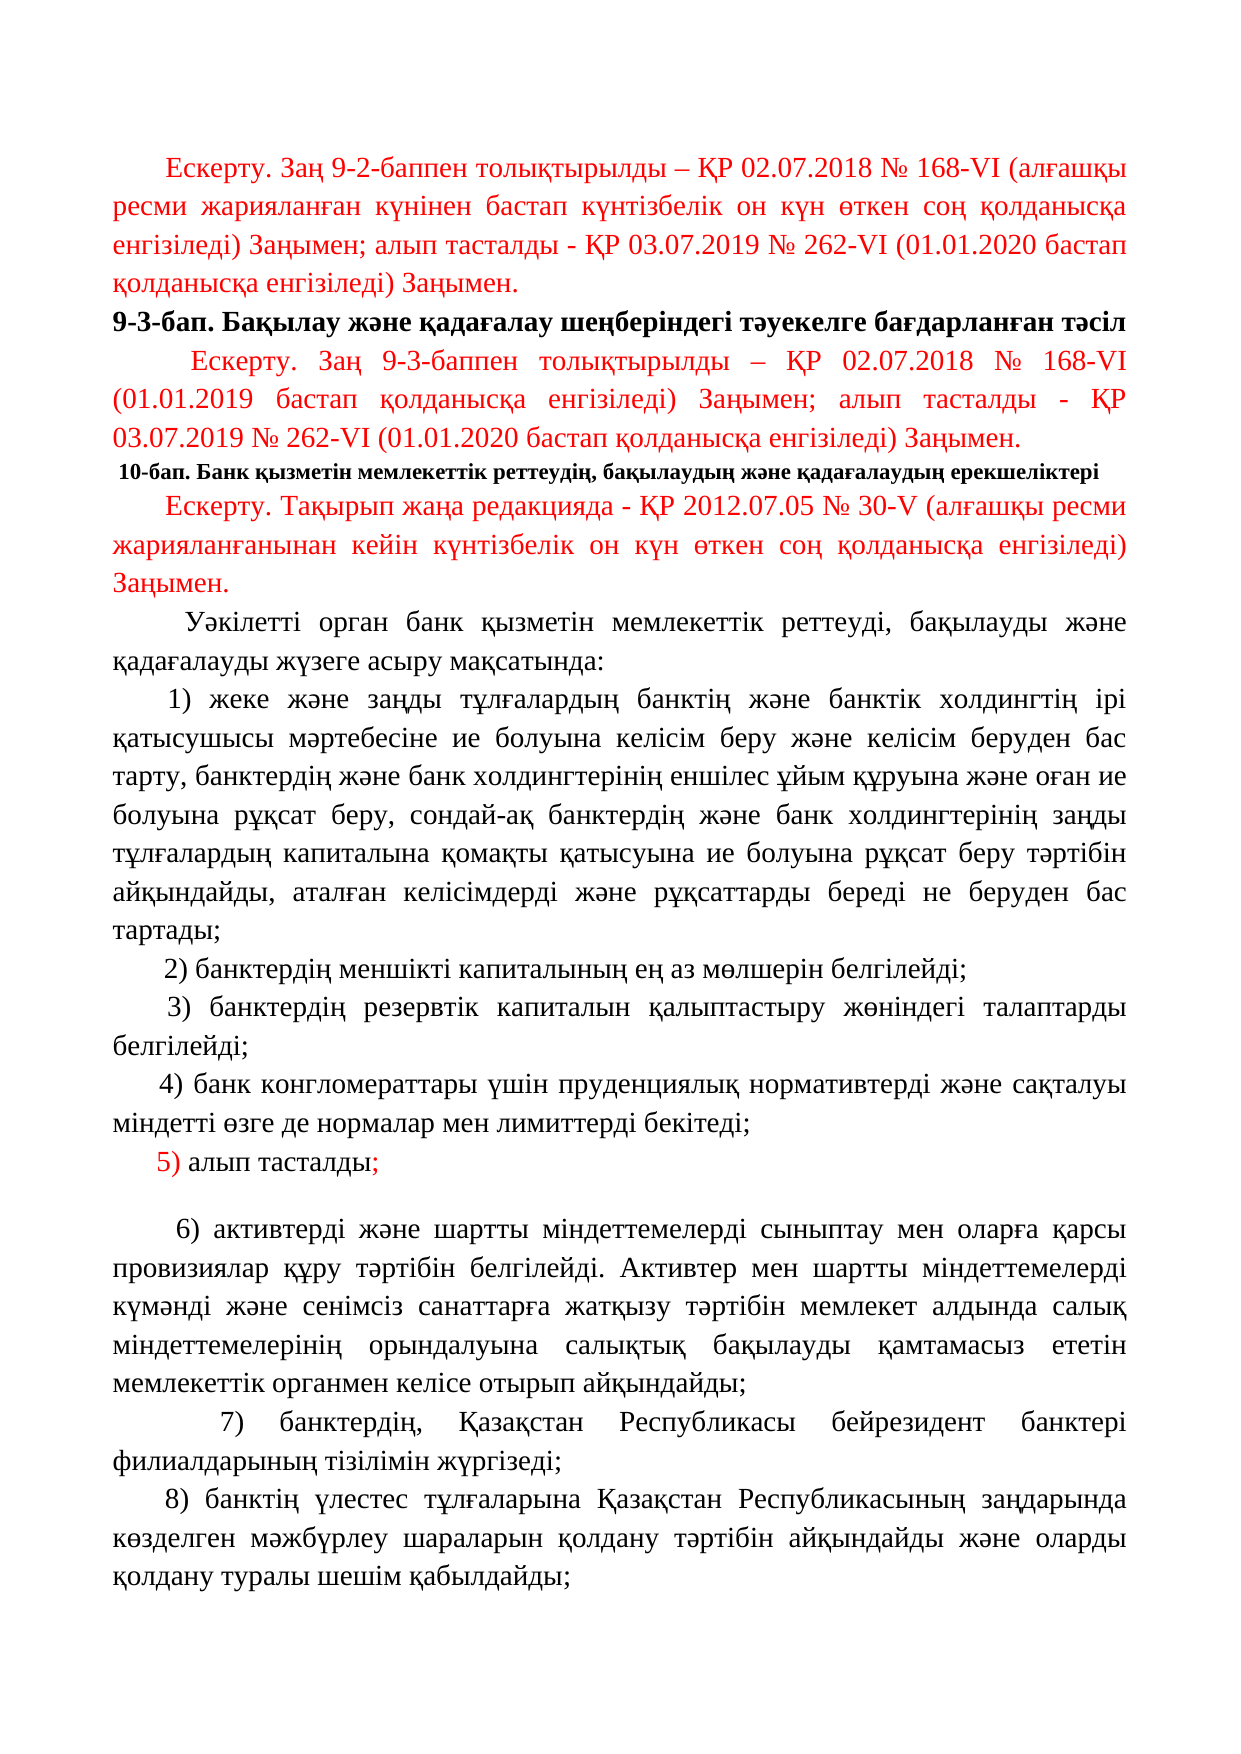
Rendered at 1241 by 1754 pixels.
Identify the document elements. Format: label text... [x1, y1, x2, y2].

text 4) банк конгломераттары үшiн пруденциялық нормативтердi және сақталуы мiндеттi өзге де нормалар мен лимиттердi бекiтедi; [112, 1067, 1128, 1139]
text 9-3-бап. Бақылау және қадағалау шеңберіндегі тәуекелге бағдарланған тәсіл [112, 304, 1128, 338]
text 2) банктердiң меншiктi капиталының ең аз мөлшерiн белгiлейдi; [112, 951, 1128, 984]
text Ескерту. Заң 9-3-баппен толықтырылды – ҚР 02.07.2018 № 168-VІ (01.01.2019 бастап қолданысқа енгізіледі) Заңымен; алып тасталды - ҚР 03.07.2019 № 262-VI (01.01.2020 бастап қолданысқа енгізіледі) Заңымен. [112, 343, 1128, 453]
text Ескерту. Тақырып жаңа редакцияда - ҚР 2012.07.05 № 30-V (алғашқы ресми жарияланғанынан кейін күнтізбелік он күн өткен соң қолданысқа енгізіледі) Заңымен. [112, 488, 1128, 599]
text Уәкiлеттi орган банк қызметiн мемлекеттік реттеудi, бақылауды және қадағалауды жүзеге асыру мақсатында: [112, 604, 1128, 676]
text Ескерту. Заң 9-2-баппен толықтырылды – ҚР 02.07.2018 № 168-VІ (алғашқы ресми жарияланған күнінен бастап күнтізбелік он күн өткен соң қолданысқа енгізіледі) Заңымен; алып тасталды - ҚР 03.07.2019 № 262-VI (01.01.2020 бастап қолданысқа енгізіледі) Заңымен. [112, 150, 1128, 299]
text 1) жеке және заңды тұлғалардың банктің және банктік холдингтің ірі қатысушысы мәртебесіне ие болуына келісім беру және келісім беруден бас тарту, банктердің және банк холдингтерінің еншілес ұйым құруына және оған ие болуына рұқсат беру, сондай-ақ банктердің және банк холдингтерінің заңды тұлғалардың капиталына қомақты қатысуына ие болуына рұқсат беру тәртібін айқындайды, аталған келісімдерді және рұқсаттарды береді не беруден бас тартады; [112, 681, 1128, 946]
text 10-бап. Банк қызметiн мемлекеттік реттеудің, бақылаудың және қадағалаудың ерекшелiктерi [112, 458, 1128, 485]
text 8) банктің үлестес тұлғаларына Қазақстан Республикасының заңдарында көзделген мәжбүрлеу шараларын қолдану тәртiбiн айқындайды және оларды қолдану туралы шешім қабылдайды; [112, 1481, 1128, 1592]
text 7) банктердiң, Қазақстан Республикасы бейрезидент банктері филиалдарының тiзiлiмiн жүргiзедi; [112, 1404, 1128, 1476]
text 3) банктердiң резервтiк капиталын қалыптастыру жөнiндегi талаптарды белгiлейдi; [112, 989, 1128, 1062]
text 6) активтердi және шартты мiндеттемелердi сыныптау мен оларға қарсы провизиялар құру тәртiбiн белгiлейдi. Активтер мен шартты мiндеттемелердi күмәндi және сенiмсiз санаттарға жатқызу тәртiбiн мемлекет алдында салық мiндеттемелерiнiң орындалуына салықтық бақылауды қамтамасыз ететiн мемлекеттiк органмен келiсе отырып айқындайды; [112, 1211, 1128, 1399]
text 5) алып тасталды; [112, 1144, 1128, 1207]
